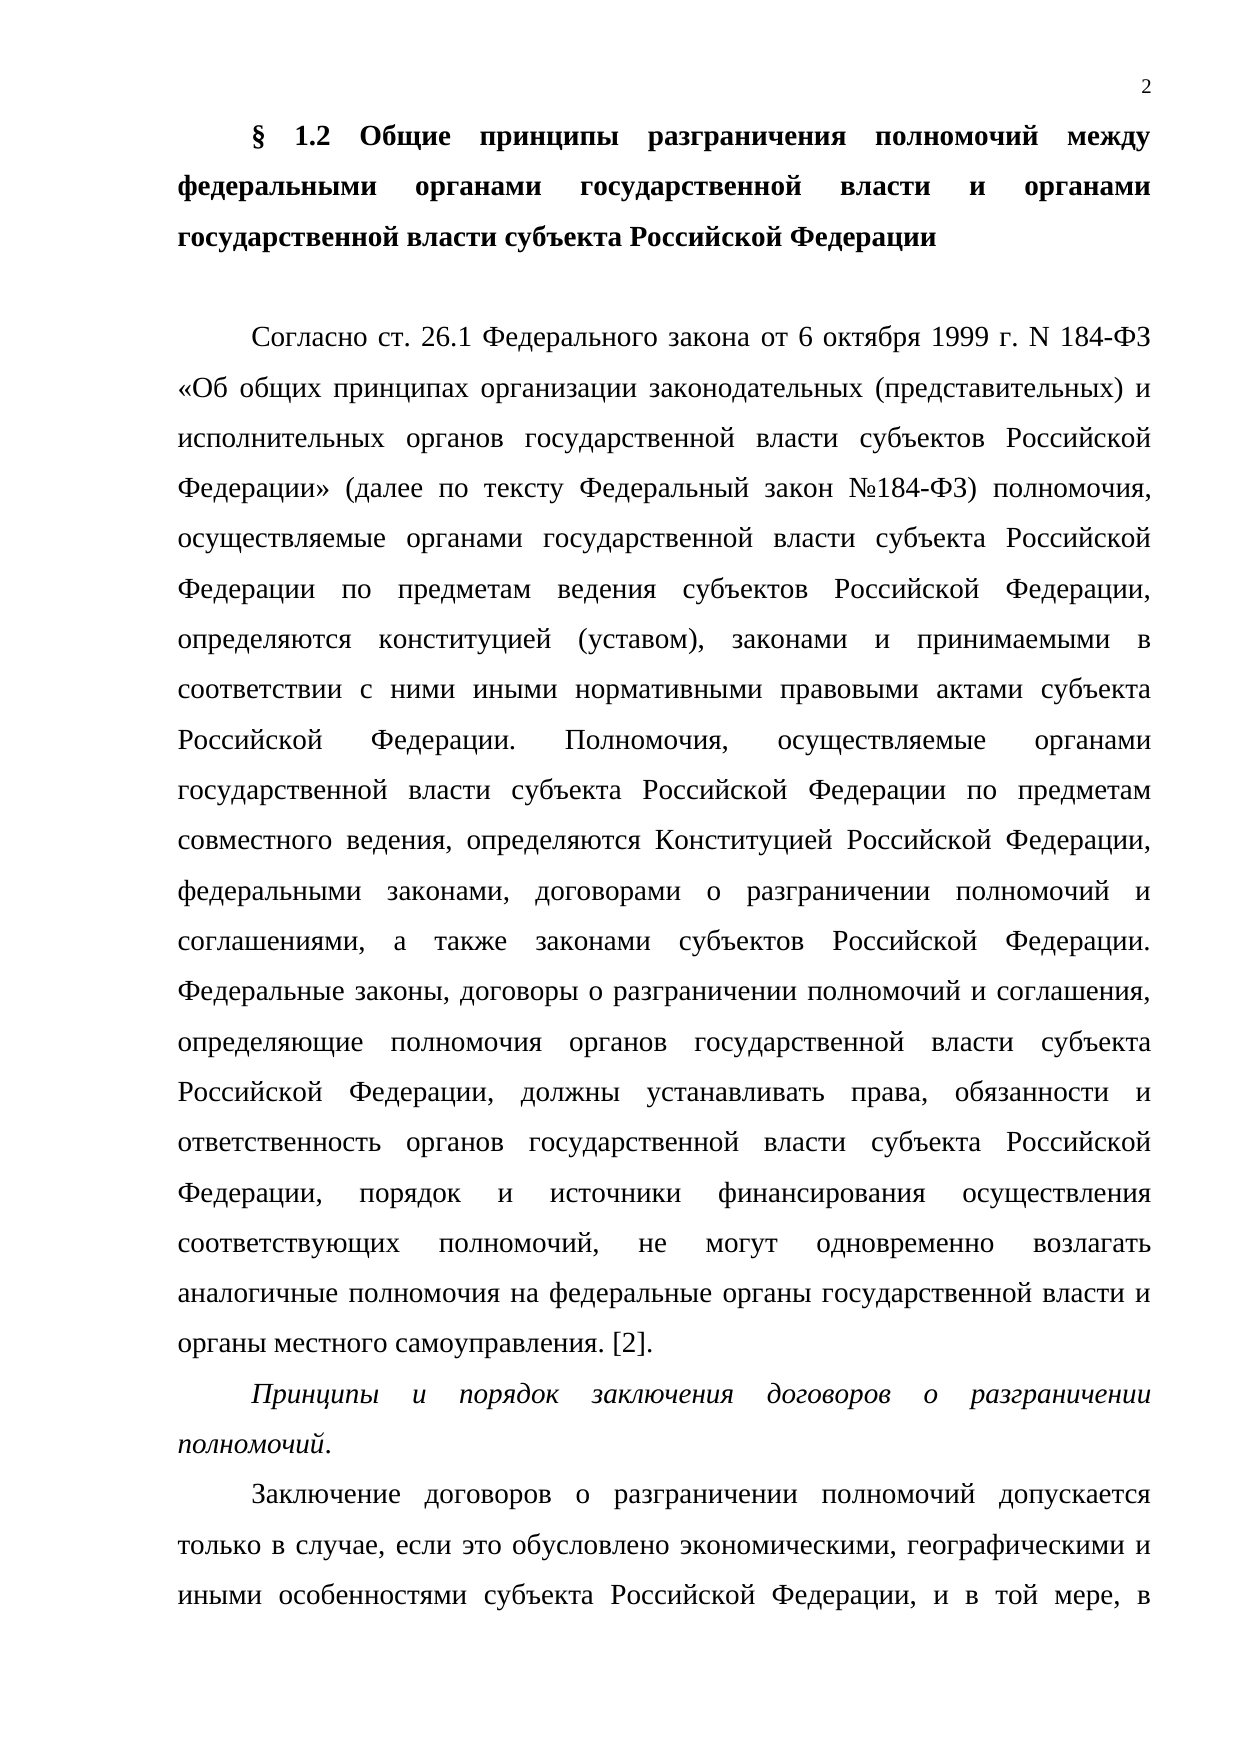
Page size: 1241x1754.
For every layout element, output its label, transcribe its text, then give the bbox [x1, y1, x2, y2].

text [177, 1477, 1152, 1611]
text Согласно ст. 26.1 Федерального закона от 6 октября . N 184-ФЗ «Об общих принципах организации законодательных (представительных) и исполнительных органов государственной власти субъектов Российской Федерации» (далее по тексту Федеральный закон №184-ФЗ) полномочия, осуществляемые органами государственной власти субъекта Российской Федерации по предметам ведения субъектов Российской Федерации, определяются конституцией (уставом), законами и принимаемыми в соответствии с ними иными нормативными правовыми актами субъекта Российской Федерации. Полномочия, осуществляемые органами государственной власти субъекта Российской Федерации по предметам совместного ведения, определяются Конституцией Российской Федерации, федеральными законами, договорами о разграничении полномочий и соглашениями, а также законами субъектов Российской Федерации. Федеральные законы, договоры о разграничении полномочий и соглашения, определяющие полномочия органов государственной власти субъекта Российской Федерации, должны устанавливать права, обязанности и ответственность органов государственной власти субъекта Российской Федерации, порядок и источники финансирования осуществления соответствующих полномочий, не могут одновременно возлагать аналогичные полномочия на федеральные органы государственной власти и органы местного самоуправления. [2]. [177, 319, 1152, 1359]
text Принципы и порядок заключения договоров о разграничении полномочий. [177, 1376, 1152, 1460]
subtitle § 1.2 Общие принципы разграничения полномочий между федеральными органами государственной власти и органами государственной власти субъекта Российской Федерации [177, 118, 1152, 252]
